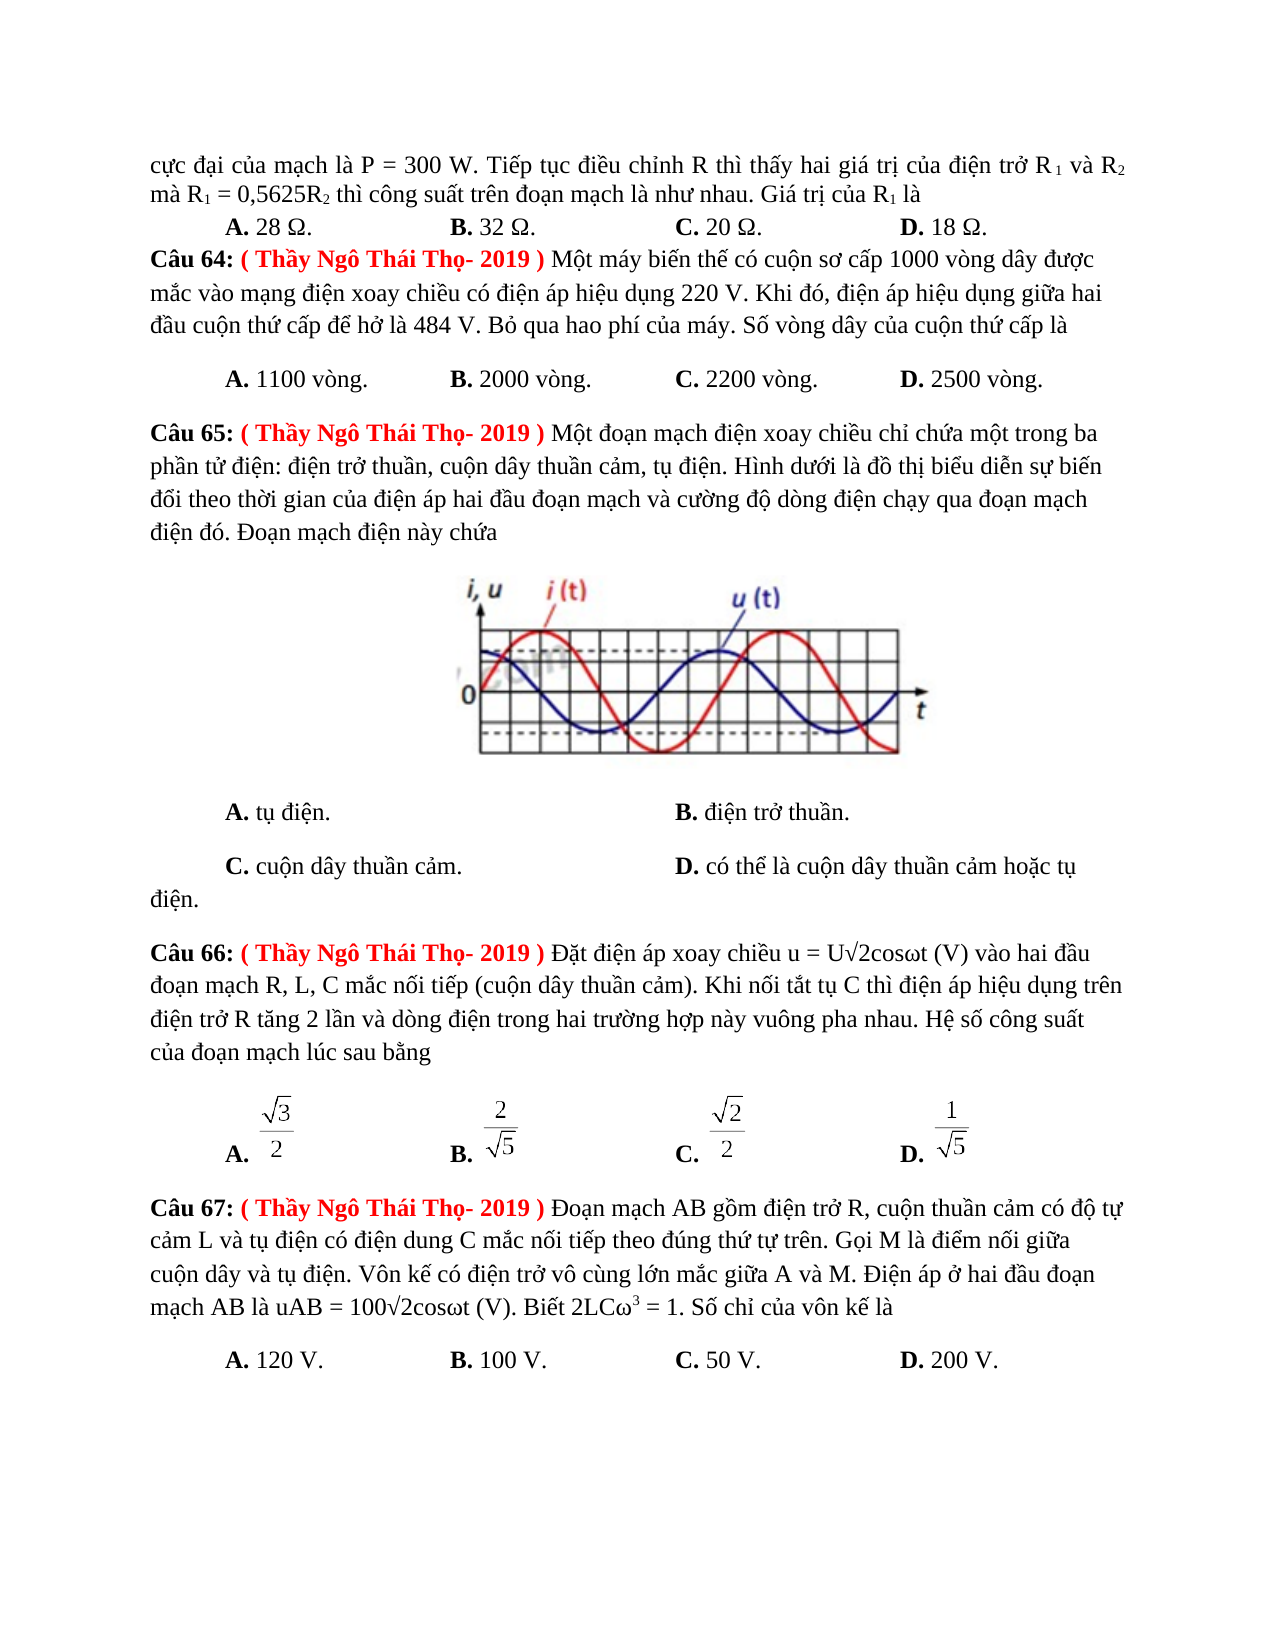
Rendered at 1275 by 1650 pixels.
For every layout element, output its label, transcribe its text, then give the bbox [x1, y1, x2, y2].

text A. 28 Ω. B. 32 Ω. C. 20 Ω. D. 18 Ω. [150, 212, 1125, 240]
picture [450, 571, 947, 772]
text A. B. C. D. [150, 1091, 1125, 1167]
text Câu 67: ( Thầy Ngô Thái Thọ- 2019 ) Đoạn mạch AB gồm điện trở R, cuộn thuần cảm có độ tự cảm L và tụ điện có điện dung C mắc nối tiếp theo đúng thứ tự trên. Gọi M là điểm nối giữa cuộn dây và tụ điện. Vôn kế có điện trở vô cùng lớn mắc giữa A và M. Điện áp ở hai đầu đoạn mạch AB là uAB = 100√2cosωt (V). Biết 2LCω3 = 1. Số chỉ của vôn kế là [150, 1193, 1125, 1320]
text Câu 66: ( Thầy Ngô Thái Thọ- 2019 ) Đặt điện áp xoay chiều u = U√2cosωt (V) vào hai đầu đoạn mạch R, L, C mắc nối tiếp (cuộn dây thuần cảm). Khi nối tắt tụ C thì điện áp hiệu dụng trên điện trở R tăng 2 lần và dòng điện trong hai trường hợp này vuông pha nhau. Hệ số công suất của đoạn mạch lúc sau bằng [150, 938, 1125, 1065]
text A. 1100 vòng. B. 2000 vòng. C. 2200 vòng. D. 2500 vòng. [150, 364, 1125, 393]
text A. 120 V. B. 100 V. C. 50 V. D. 200 V. [150, 1346, 1125, 1374]
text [150, 150, 1125, 207]
text C. cuộn dây thuần cảm. D. có thể là cuộn dây thuần cảm hoặc tụ điện. [150, 851, 1125, 912]
text Câu 65: ( Thầy Ngô Thái Thọ- 2019 ) Một đoạn mạch điện xoay chiều chỉ chứa một trong ba phần tử điện: điện trở thuần, cuộn dây thuần cảm, tụ điện. Hình dưới là đồ thị biểu diễn sự biến đổi theo thời gian của điện áp hai đầu đoạn mạch và cường độ dòng điện chạy qua đoạn mạch điện đó. Đoạn mạch điện này chứa [150, 418, 1125, 546]
text Câu 64: ( Thầy Ngô Thái Thọ- 2019 ) Một máy biến thế có cuộn sơ cấp 1000 vòng dây được mắc vào mạng điện xoay chiều có điện áp hiệu dụng 220 V. Khi đó, điện áp hiệu dụng giữa hai đầu cuộn thứ cấp để hở là 484 V. Bỏ qua hao phí của máy. Số vòng dây của cuộn thứ cấp là [150, 244, 1125, 339]
text A. tụ điện. B. điện trở thuần. [150, 797, 1125, 826]
